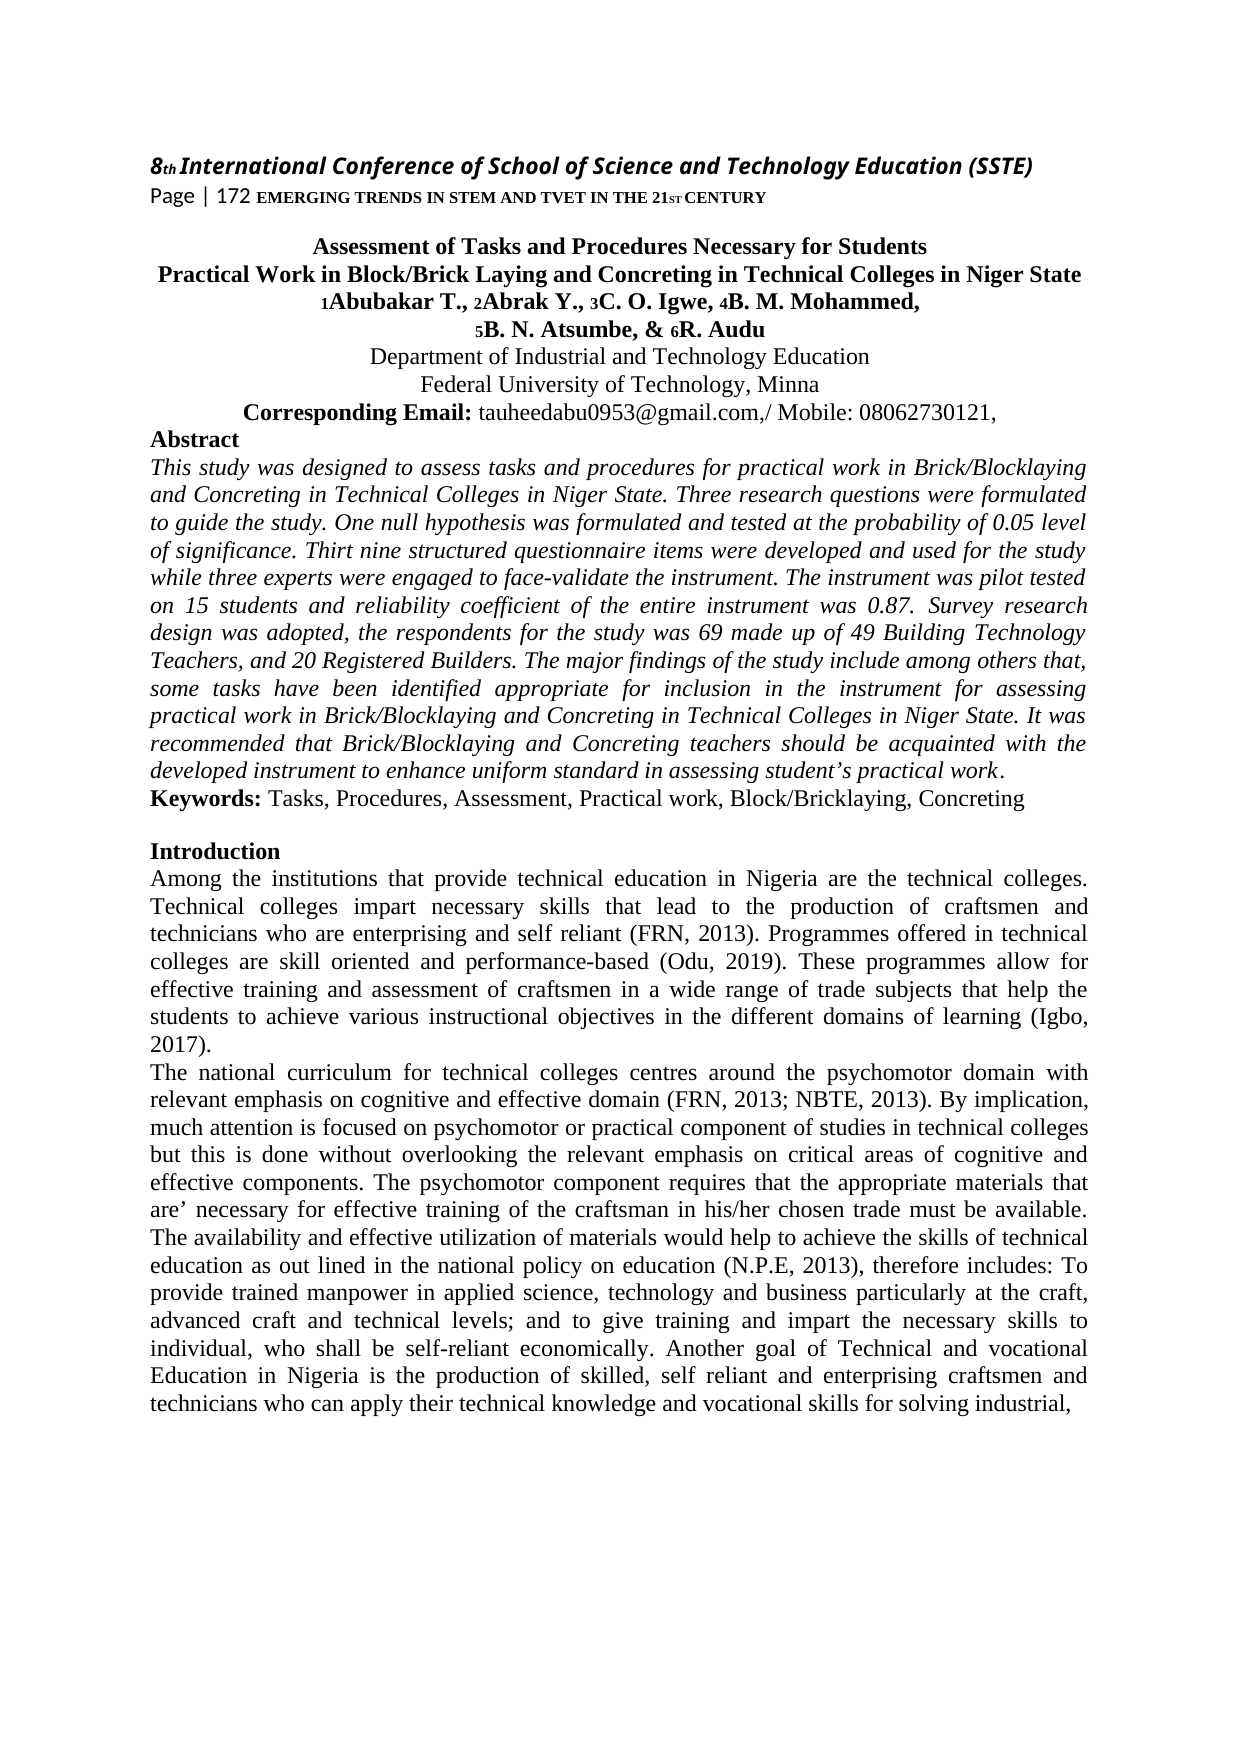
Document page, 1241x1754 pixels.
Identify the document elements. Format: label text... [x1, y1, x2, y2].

text Among the institutions that provide technical education in Nigeria are the technical colleges. Technical colleges impart necessary skills that lead to the production of craftsmen and technicians who are enterprising and self reliant (FRN, 2013). Programmes offered in technical colleges are skill oriented and performance-based (Odu, 2019). These programmes allow for effective training and assessment of craftsmen in a wide range of trade subjects that help the students to achieve various instructional objectives in the different domains of learning (Igbo, 2017). [150, 864, 1090, 1057]
text Federal University of Technology, Minna [150, 370, 1090, 398]
text Keywords: Tasks, Procedures, Assessment, Practical work, Block/Bricklaying, Concreting [150, 784, 1090, 812]
text Page | 172 EMERGING TRENDS IN STEM AND TVET IN THE 21ST CENTURY [150, 181, 1090, 209]
text The national curriculum for technical colleges centres around the psychomotor domain with relevant emphasis on cognitive and effective domain (FRN, 2013; NBTE, 2013). By implication, much attention is focused on psychomotor or practical component of studies in technical colleges but this is done without overlooking the relevant emphasis on critical areas of cognitive and effective components. The psychomotor component requires that the appropriate materials that are’ necessary for effective training of the craftsman in his/her chosen trade must be available. The availability and effective utilization of materials would help to achieve the skills of technical education as out lined in the national policy on education (N.P.E, 2013), therefore includes: To provide trained manpower in applied science, technology and business particularly at the craft, advanced craft and technical levels; and to give training and impart the necessary skills to individual, who shall be self-reliant economically. Another goal of Technical and vocational Education in Nigeria is the production of skilled, self reliant and enterprising craftsmen and technicians who can apply their technical knowledge and vocational skills for solving industrial, [150, 1057, 1090, 1416]
text Practical Work in Block/Brick Laying and Concreting in Technical Colleges in Niger State [150, 259, 1090, 287]
text Corresponding Email: tauheedabu0953@gmail.com,/ Mobile: 08062730121, [150, 398, 1090, 425]
text Abstract [150, 425, 1090, 453]
text Department of Industrial and Technology Education [150, 342, 1090, 370]
text Introduction [150, 837, 1090, 864]
text This study was designed to assess tasks and procedures for practical work in Brick/Blocklaying and Concreting in Technical Colleges in Niger State. Three research questions were formulated to guide the study. One null hypothesis was formulated and tested at the probability of 0.05 level of significance. Thirt nine structured questionnaire items were developed and used for the study while three experts were engaged to face-validate the instrument. The instrument was pilot tested on 15 students and reliability coefficient of the entire instrument was 0.87. Survey research design was adopted, the respondents for the study was 69 made up of 49 Building Technology Teachers, and 20 Registered Builders. The major findings of the study include among others that, some tasks have been identified appropriate for inclusion in the instrument for assessing practical work in Brick/Blocklaying and Concreting in Technical Colleges in Niger State. It was recommended that Brick/Blocklaying and Concreting teachers should be acquainted with the developed instrument to enhance uniform standard in assessing student’s practical work. [150, 453, 1090, 784]
text 5B. N. Atsumbe, & 6R. Audu [150, 315, 1090, 342]
text Assessment of Tasks and Procedures Necessary for Students [150, 232, 1090, 259]
text 8th International Conference of School of Science and Technology Education (SSTE) [150, 150, 1090, 181]
text 1Abubakar T., 2Abrak Y., 3C. O. Igwe, 4B. M. Mohammed, [150, 287, 1090, 315]
